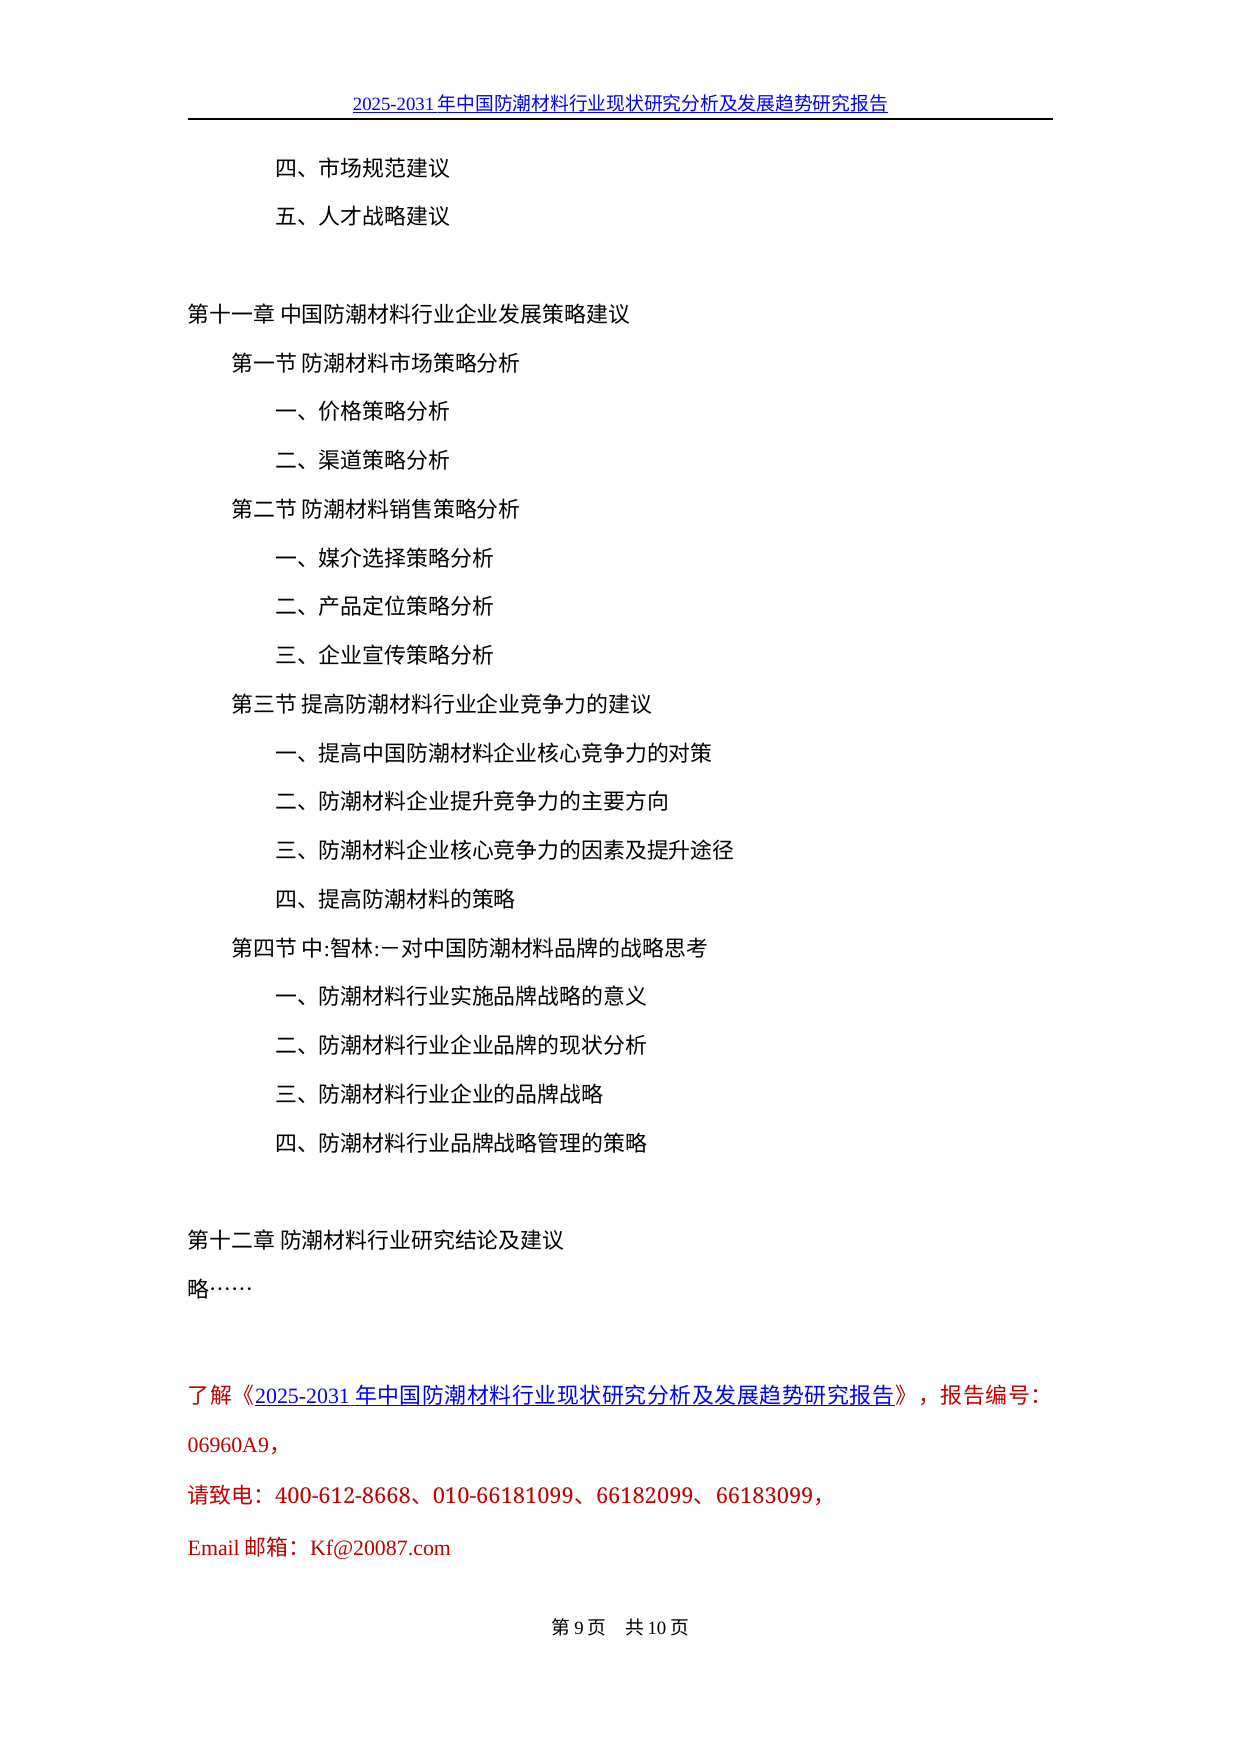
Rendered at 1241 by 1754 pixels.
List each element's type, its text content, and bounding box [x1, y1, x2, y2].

text 请致电：400-612-8668、010-66181099、66182099、66183099， [187, 1478, 1053, 1511]
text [187, 150, 1053, 1304]
text Email邮箱：Kf@20087.com [187, 1530, 1053, 1562]
text 了解《2025-2031年中国防潮材料行业现状研究分析及发展趋势研究报告》，报告编号：06960A9， [187, 1378, 1053, 1459]
